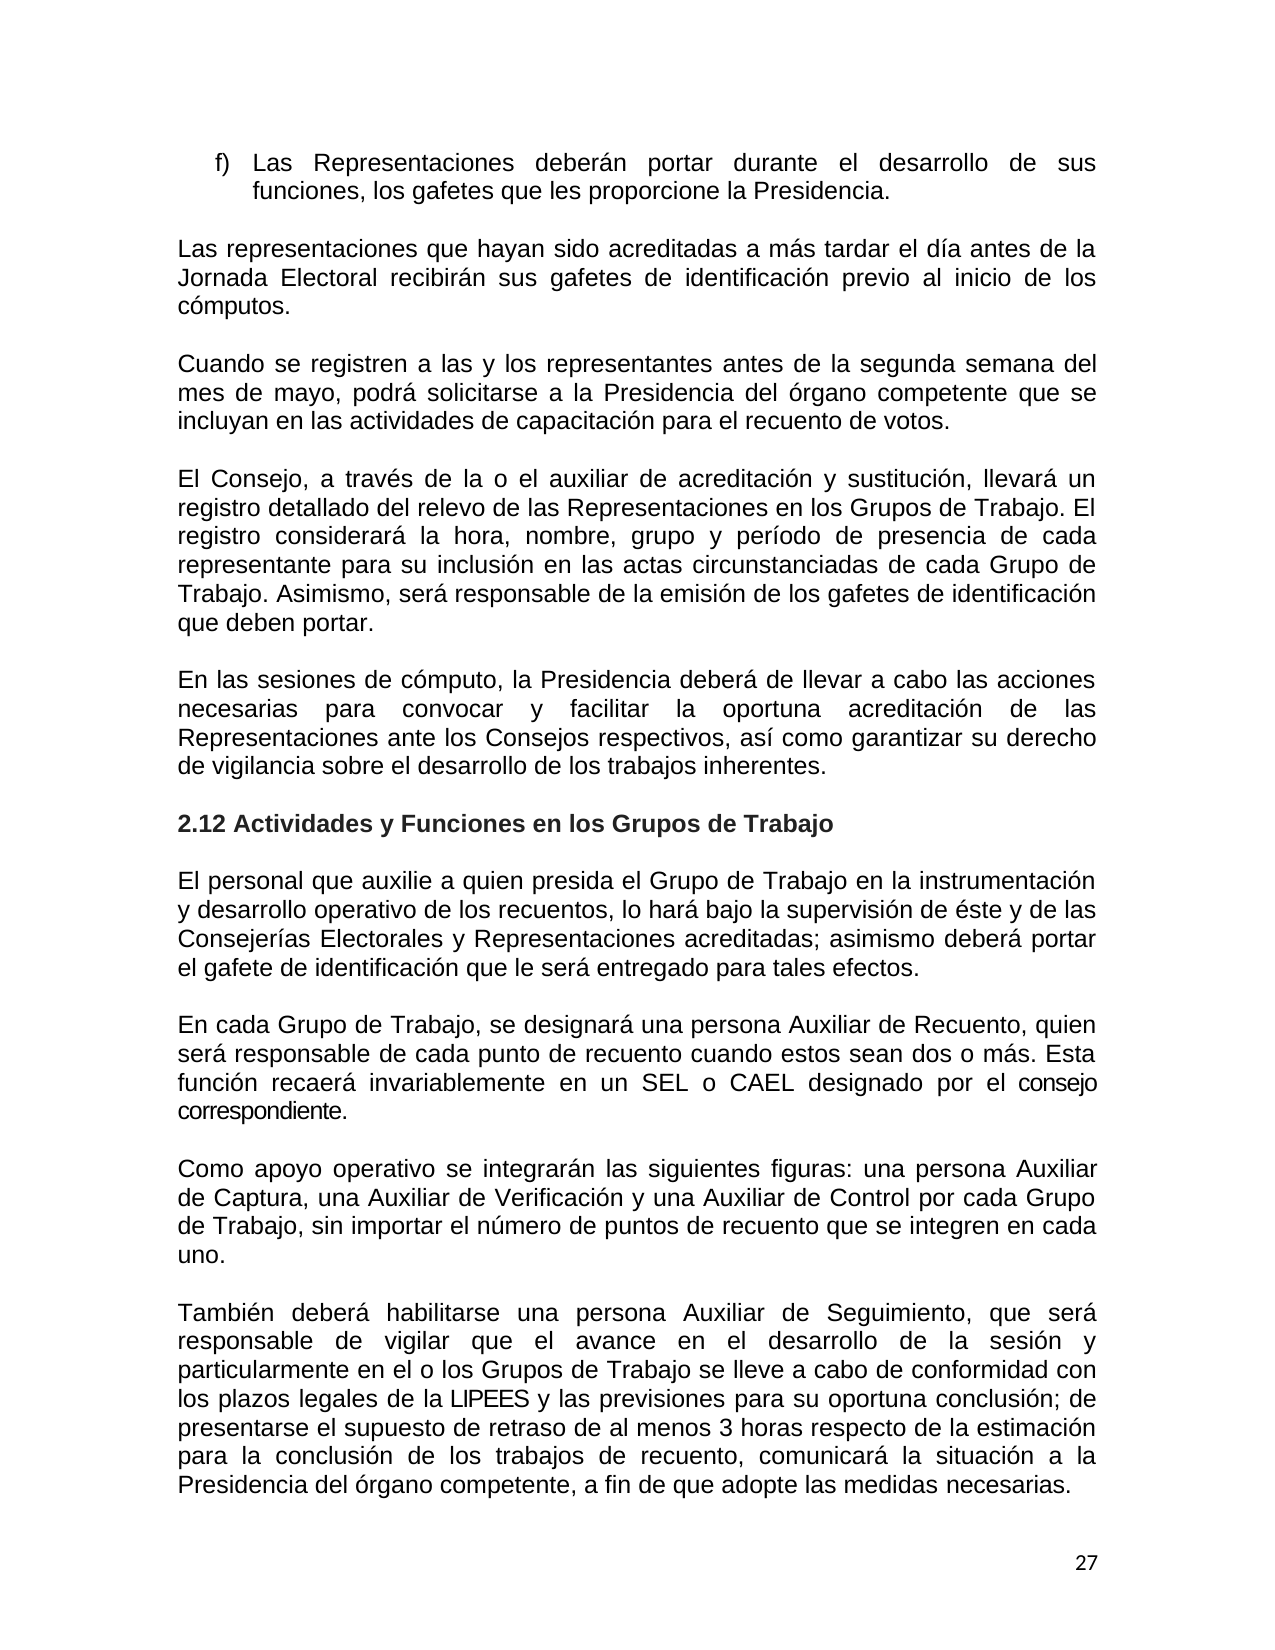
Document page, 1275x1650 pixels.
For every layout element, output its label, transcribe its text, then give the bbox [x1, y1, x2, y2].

subtitle 2.12 Actividades y Funciones en los Grupos de Trabajo [177, 809, 1098, 838]
text En las sesiones de cómputo, la Presidencia deberá de llevar a cabo las acciones necesarias para convocar y facilitar la oportuna acreditación de las Representaciones ante los Consejos respectivos, así como garantizar su derecho de vigilancia sobre el desarrollo de los trabajos inherentes. [177, 665, 1098, 780]
text También deberá habilitarse una persona Auxiliar de Seguimiento, que será responsable de vigilar que el avance en el desarrollo de la sesión y particularmente en el o los Grupos de Trabajo se lleve a cabo de conformidad con los plazos legales de la LIPEES y las previsiones para su oportuna conclusión; de presentarse el supuesto de retraso de al menos 3 horas respecto de la estimación para la conclusión de los trabajos de recuento, comunicará la situación a la Presidencia del órgano competente, a fin de que adopte las medidas necesarias. [177, 1298, 1098, 1499]
text Cuando se registren a las y los representantes antes de la segunda semana del mes de mayo, podrá solicitarse a la Presidencia del órgano competente que se incluyan en las actividades de capacitación para el recuento de votos. [177, 349, 1098, 435]
text En cada Grupo de Trabajo, se designará una persona Auxiliar de Recuento, quien será responsable de cada punto de recuento cuando estos sean dos o más. Esta función recaerá invariablemente en un SEL o CAEL designado por el consejo correspondiente. [177, 1010, 1098, 1125]
text Las representaciones que hayan sido acreditadas a más tardar el día antes de la Jornada Electoral recibirán sus gafetes de identificación previo al inicio de los cómputos. [177, 234, 1098, 320]
text El Consejo, a través de la o el auxiliar de acreditación y sustitución, llevará un registro detallado del relevo de las Representaciones en los Grupos de Trabajo. El registro considerará la hora, nombre, grupo y período de presencia de cada representante para su inclusión en las actas circunstanciadas de cada Grupo de Trabajo. Asimismo, será responsable de la emisión de los gafetes de identificación que deben portar. [177, 464, 1098, 636]
list Las Representaciones deberán portar durante el desarrollo de sus funciones, los gafetes que les proporcione la Presidencia. [215, 148, 1098, 205]
text Como apoyo operativo se integrarán las siguientes figuras: una persona Auxiliar de Captura, una Auxiliar de Verificación y una Auxiliar de Control por cada Grupo de Trabajo, sin importar el número de puntos de recuento que se integren en cada uno. [177, 1154, 1098, 1269]
text El personal que auxilie a quien presida el Grupo de Trabajo en la instrumentación y desarrollo operativo de los recuentos, lo hará bajo la supervisión de éste y de las Consejerías Electorales y Representaciones acreditadas; asimismo deberá portar el gafete de identificación que le será entregado para tales efectos. [177, 866, 1098, 981]
